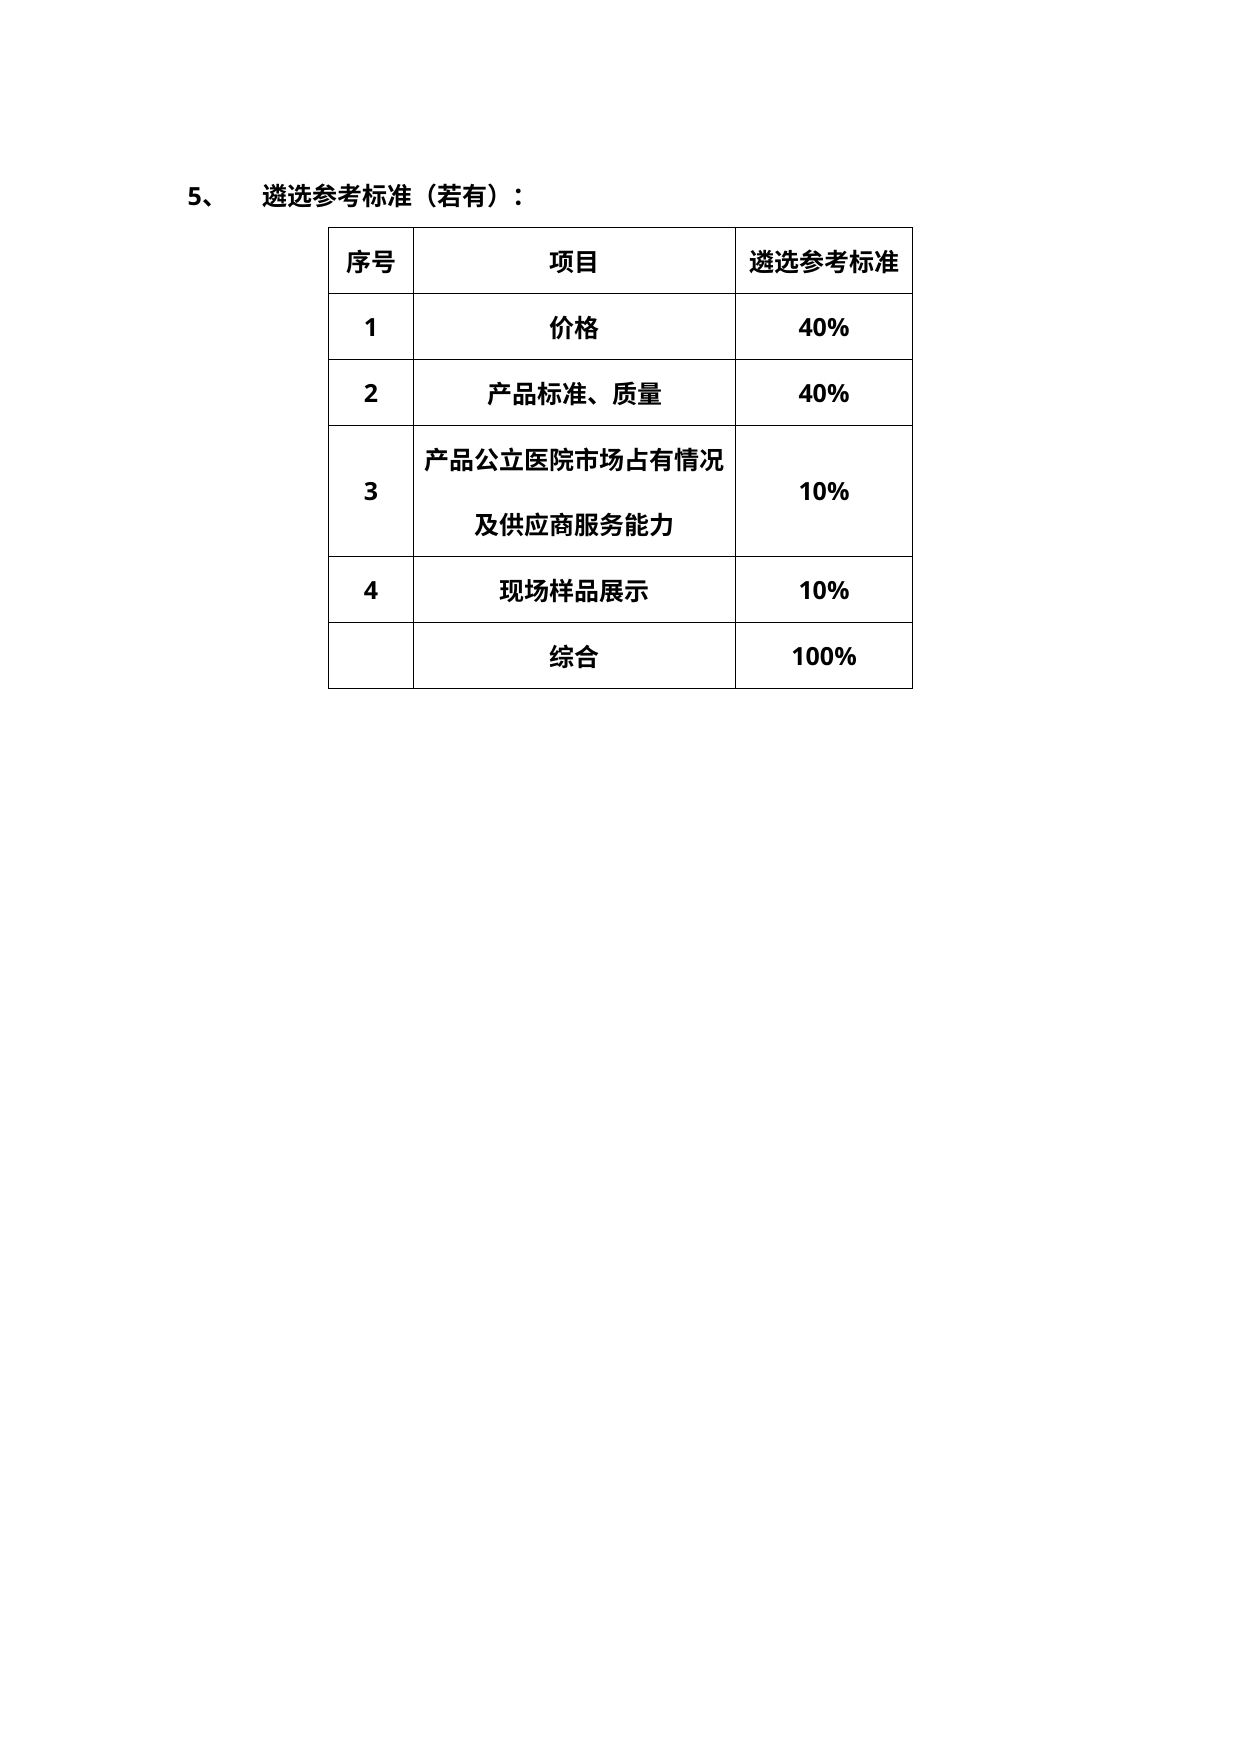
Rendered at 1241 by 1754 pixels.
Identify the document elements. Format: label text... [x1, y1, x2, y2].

table_cell 40% [736, 294, 912, 359]
table_cell 3 [329, 426, 413, 556]
table_cell 综合 [414, 623, 735, 688]
table_header 项目 [414, 228, 735, 293]
table_header 序号 [329, 228, 413, 293]
table_cell [329, 623, 413, 688]
table_cell 现场样品展示 [414, 557, 735, 622]
table_cell 2 [329, 360, 413, 425]
table_cell 产品标准、质量 [414, 360, 735, 425]
table_cell 4 [329, 557, 413, 622]
table_cell 1 [329, 294, 413, 359]
table_cell 产品公立医院市场占有情况及供应商服务能力 [414, 426, 735, 556]
table_cell 价格 [414, 294, 735, 359]
table_cell 10% [736, 557, 912, 622]
table_header 遴选参考标准 [736, 228, 912, 293]
list 遴选参考标准（若有）： [187, 162, 1053, 227]
table_cell 10% [736, 426, 912, 556]
table_cell 100% [736, 623, 912, 688]
table_cell 40% [736, 360, 912, 425]
